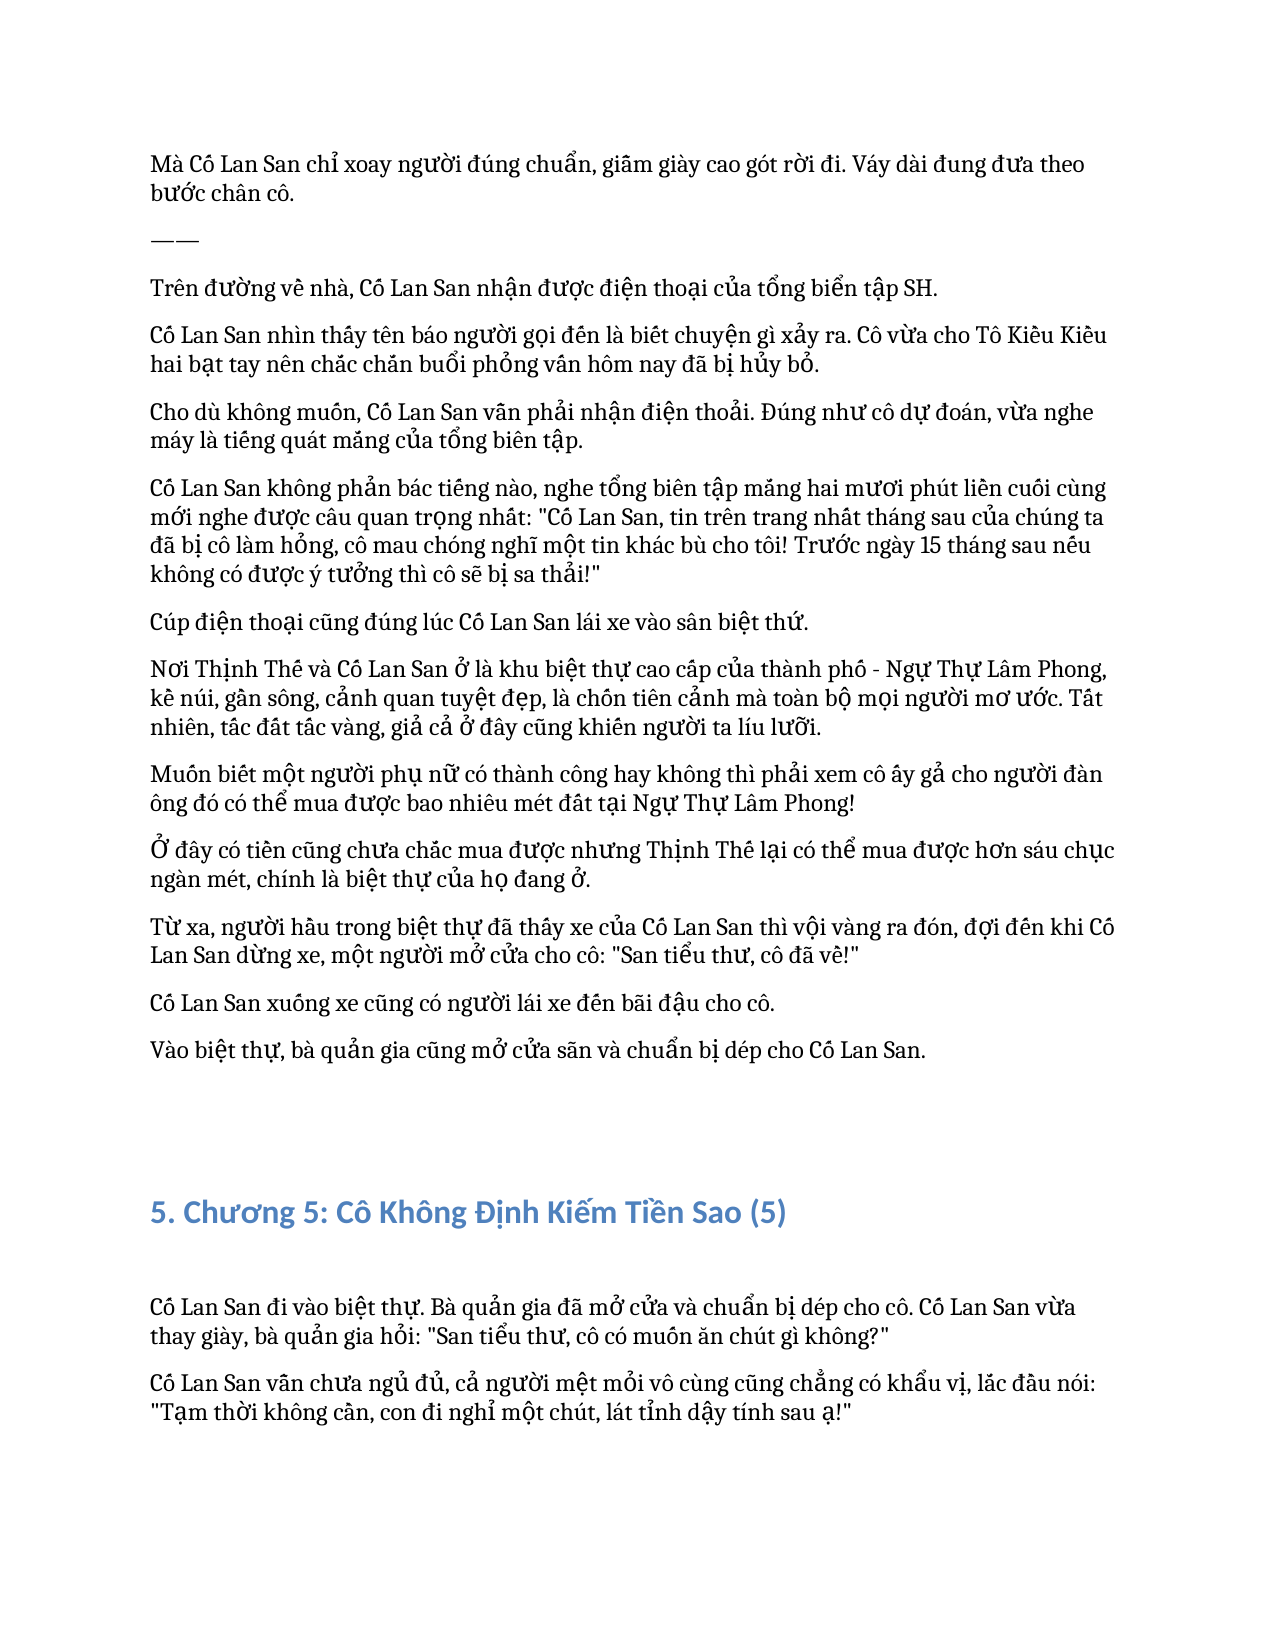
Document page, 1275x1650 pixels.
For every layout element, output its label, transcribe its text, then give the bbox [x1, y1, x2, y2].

text Muốn biết một người phụ nữ có thành công hay không thì phải xem cô ấy gả cho người đàn ông đó có thể mua được bao nhiêu mét đất tại Ngự Thự Lâm Phong! [150, 760, 1125, 817]
text Trên đường về nhà, Cố Lan San nhận được điện thoại của tổng biển tập SH. [150, 274, 1125, 302]
text Cố Lan San nhìn thấy tên báo người gọi đến là biết chuyện gì xảy ra. Cô vừa cho Tô Kiều Kiều hai bạt tay nên chắc chắn buổi phỏng vấn hôm nay đã bị hủy bỏ. [150, 321, 1125, 379]
text Nơi Thịnh Thế và Cố Lan San ở là khu biệt thự cao cấp của thành phố - Ngự Thự Lâm Phong, kề núi, gần sông, cảnh quan tuyệt đẹp, là chốn tiên cảnh mà toàn bộ mọi người mơ ước. Tất nhiên, tấc đất tấc vàng, giả cả ở đây cũng khiến người ta líu lưỡi. [150, 655, 1125, 741]
text Cố Lan San vẫn chưa ngủ đủ, cả người mệt mỏi vô cùng cũng chẳng có khẩu vị, lắc đầu nói: "Tạm thời không cần, con đi nghỉ một chút, lát tỉnh dậy tính sau ạ!" [150, 1369, 1125, 1427]
text Từ xa, người hầu trong biệt thự đã thấy xe của Cố Lan San thì vội vàng ra đón, đợi đến khi Cố Lan San dừng xe, một người mở cửa cho cô: "San tiểu thư, cô đã về!" [150, 912, 1125, 970]
text Cố Lan San xuống xe cũng có người lái xe đến bãi đậu cho cô. [150, 989, 1125, 1017]
text Cho dù không muốn, Cố Lan San vẫn phải nhận điện thoải. Đúng như cô dự đoán, vừa nghe máy là tiếng quát mắng của tổng biên tập. [150, 397, 1125, 455]
text Cố Lan San không phản bác tiếng nào, nghe tổng biên tập mắng hai mươi phút liền cuối cùng mới nghe được câu quan trọng nhất: "Cố Lan San, tin trên trang nhất tháng sau của chúng ta đã bị cô làm hỏng, cô mau chóng nghĩ một tin khác bù cho tôi! Trước ngày 15 tháng sau nếu không có được ý tưởng thì cô sẽ bị sa thải!" [150, 474, 1125, 589]
text Vào biệt thự, bà quản gia cũng mở cửa sãn và chuẩn bị dép cho Cố Lan San. [150, 1036, 1125, 1065]
subtitle 5. Chương 5: Cô Không Định Kiếm Tiền Sao (5) [150, 1191, 1125, 1232]
text Ở đây có tiền cũng chưa chắc mua được nhưng Thịnh Thế lại có thể mua được hơn sáu chục ngàn mét, chính là biệt thự của họ đang ở. [150, 836, 1125, 894]
text —— [150, 226, 1125, 255]
text Cúp điện thoại cũng đúng lúc Cố Lan San lái xe vào sân biệt thứ. [150, 607, 1125, 636]
text Mà Cố Lan San chỉ xoay người đúng chuẩn, giẫm giày cao gót rời đi. Váy dài đung đưa theo bước chân cô. [150, 150, 1125, 207]
text Cố Lan San đi vào biệt thự. Bà quản gia đã mở cửa và chuẩn bị dép cho cô. Cố Lan San vừa thay giày, bà quản gia hỏi: "San tiểu thư, cô có muốn ăn chút gì không?" [150, 1235, 1125, 1350]
